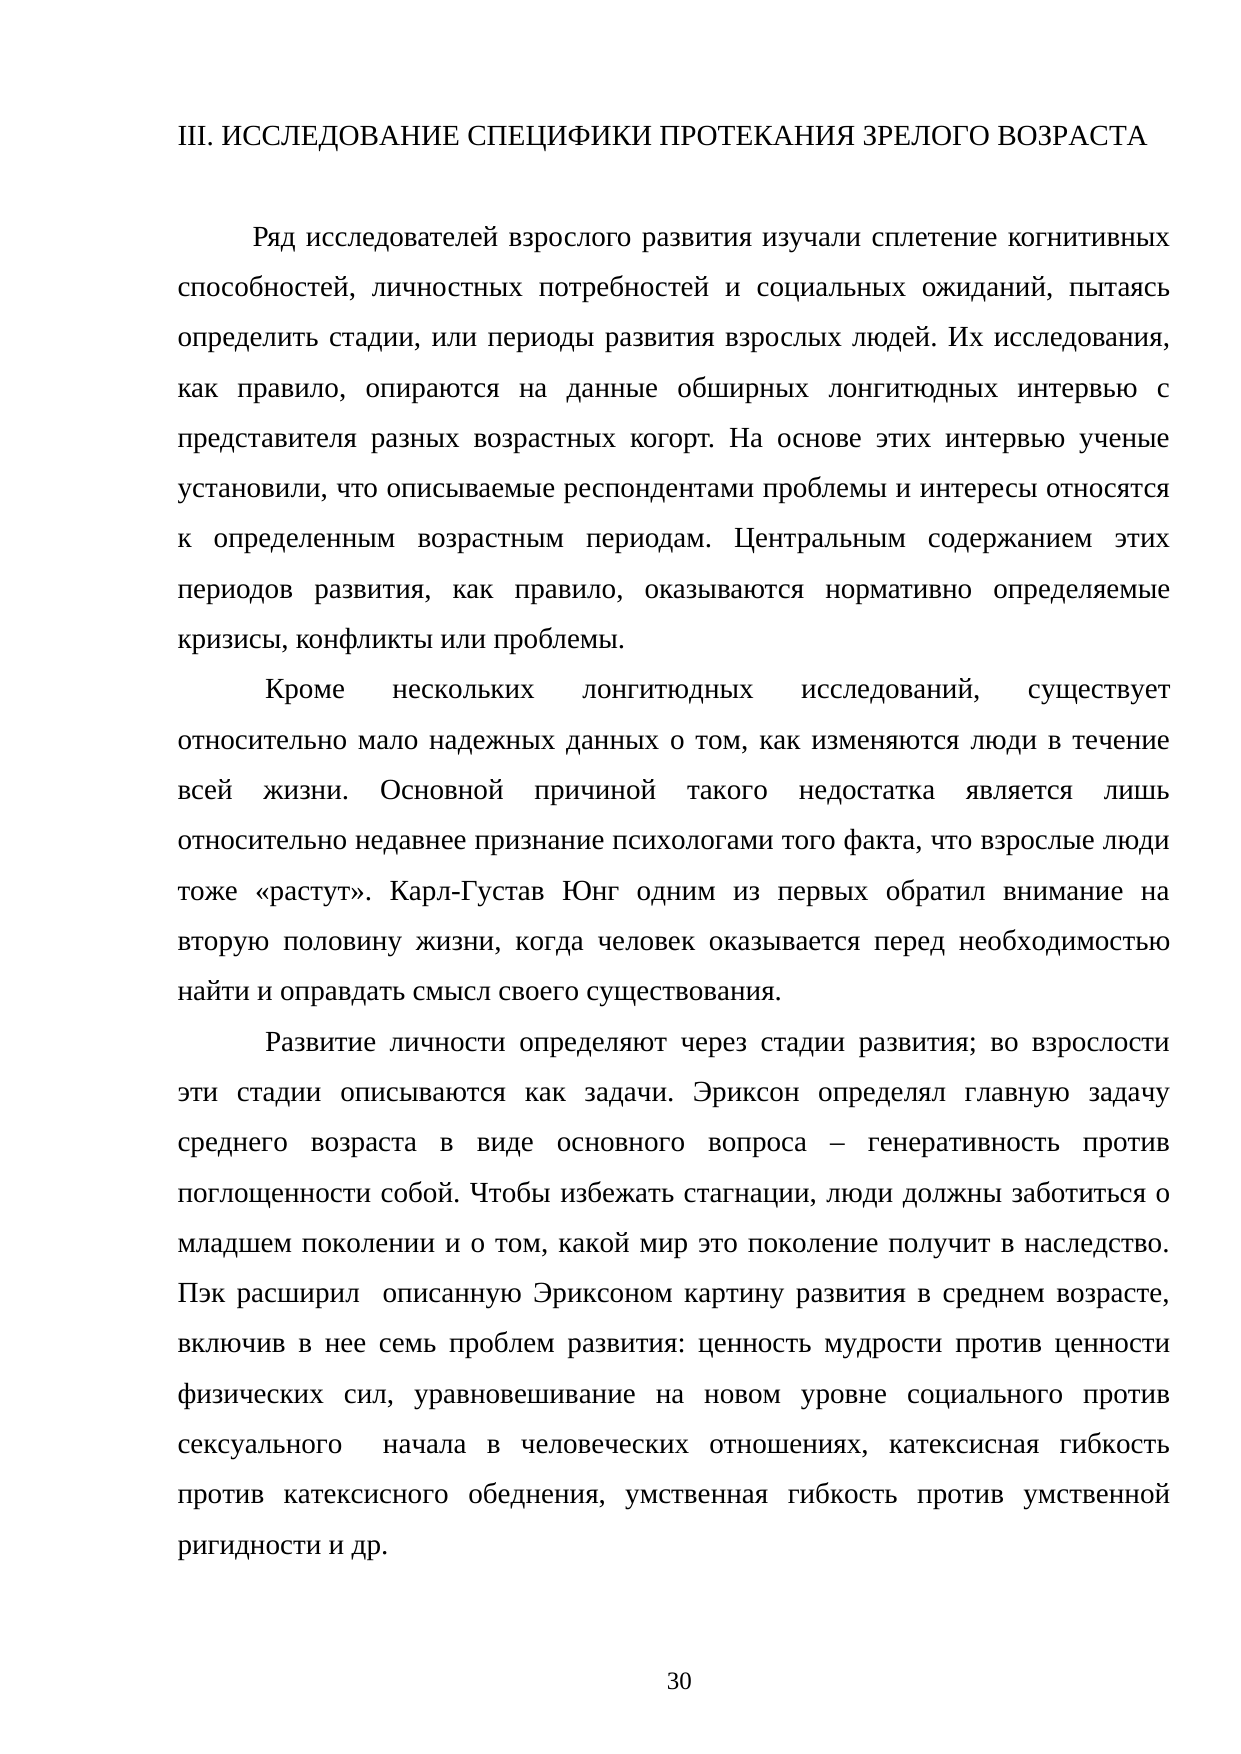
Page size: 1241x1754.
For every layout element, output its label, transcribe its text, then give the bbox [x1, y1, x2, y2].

text Ряд исследователей взрослого развития изучали сплетение когнитивных способностей, личностных потребностей и социальных ожиданий, пытаясь определить стадии, или периоды развития взрослых людей. Их исследования, как правило, опираются на данные обширных лонгитюдных интервью с представителя разных возрастных когорт. На основе этих интервью ученые установили, что описываемые респондентами проблемы и интересы относятся к определенным возрастным периодам. Центральным содержанием этих периодов развития, как правило, оказываются нормативно определяемые кризисы, конфликты или проблемы. [177, 219, 1171, 655]
text Развитие личности определяют через стадии развития; во взрослости эти стадии описываются как задачи. Эриксон определял главную задачу среднего возраста в виде основного вопроса – генеративность против поглощенности собой. Чтобы избежать стагнации, люди должны заботиться о младшем поколении и о том, какой мир это поколение получит в наследство. Пэк расширил описанную Эриксоном картину развития в среднем возрасте, включив в нее семь проблем развития: ценность мудрости против ценности физических сил, уравновешивание на новом уровне социального против сексуального начала в человеческих отношениях, катексисная гибкость против катексисного обеднения, умственная гибкость против умственной ригидности и др. [177, 1024, 1171, 1560]
text III. ИССЛЕДОВАНИЕ СПЕЦИФИКИ ПРОТЕКАНИЯ ЗРЕЛОГО ВОЗРАСТА [177, 118, 1211, 152]
text Кроме нескольких лонгитюдных исследований, существует относительно мало надежных данных о том, как изменяются люди в течение всей жизни. Основной причиной такого недостатка является лишь относительно недавнее признание психологами того факта, что взрослые люди тоже «растут». Карл-Густав Юнг одним из первых обратил внимание на вторую половину жизни, когда человек оказывается перед необходимостью найти и оправдать смысл своего существования. [177, 672, 1171, 1007]
